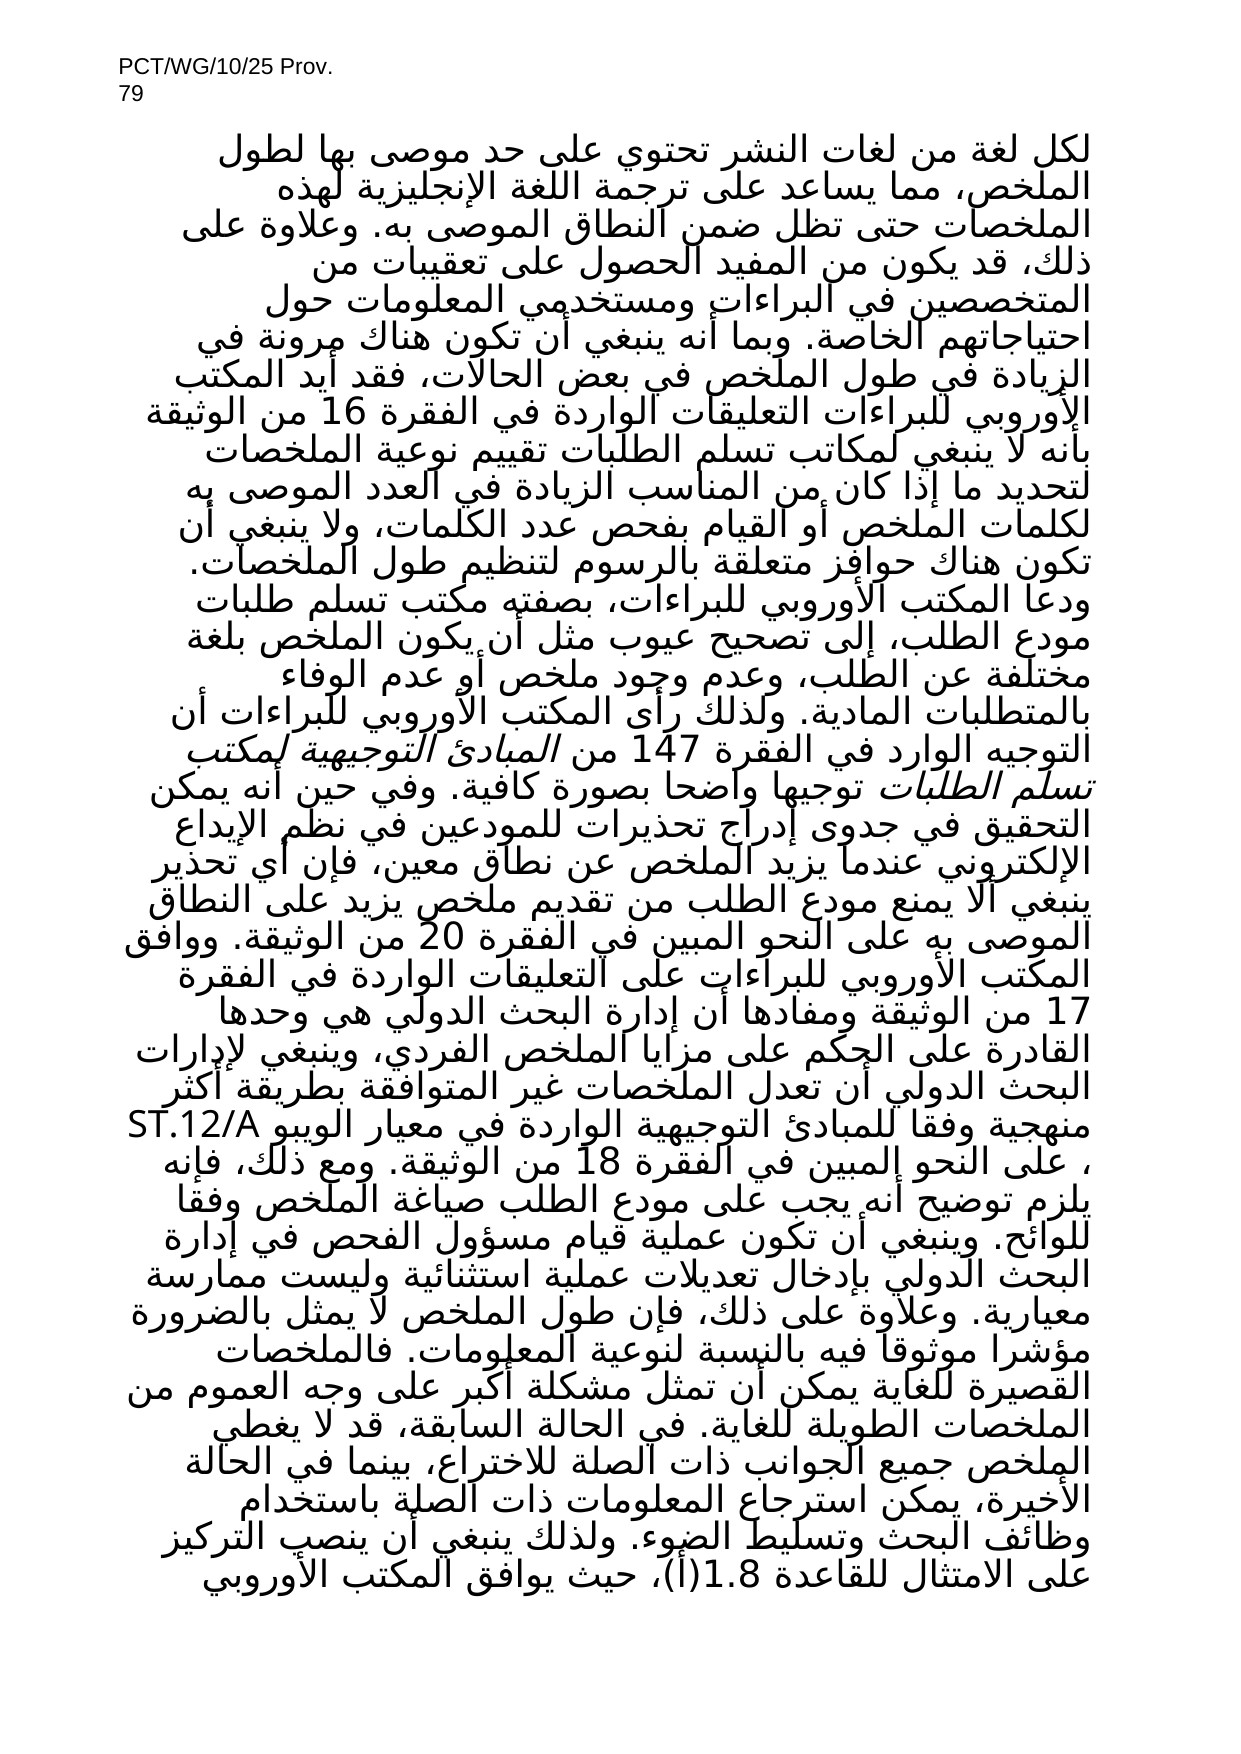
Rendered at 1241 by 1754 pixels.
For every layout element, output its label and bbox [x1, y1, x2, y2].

text [118, 132, 1092, 1595]
